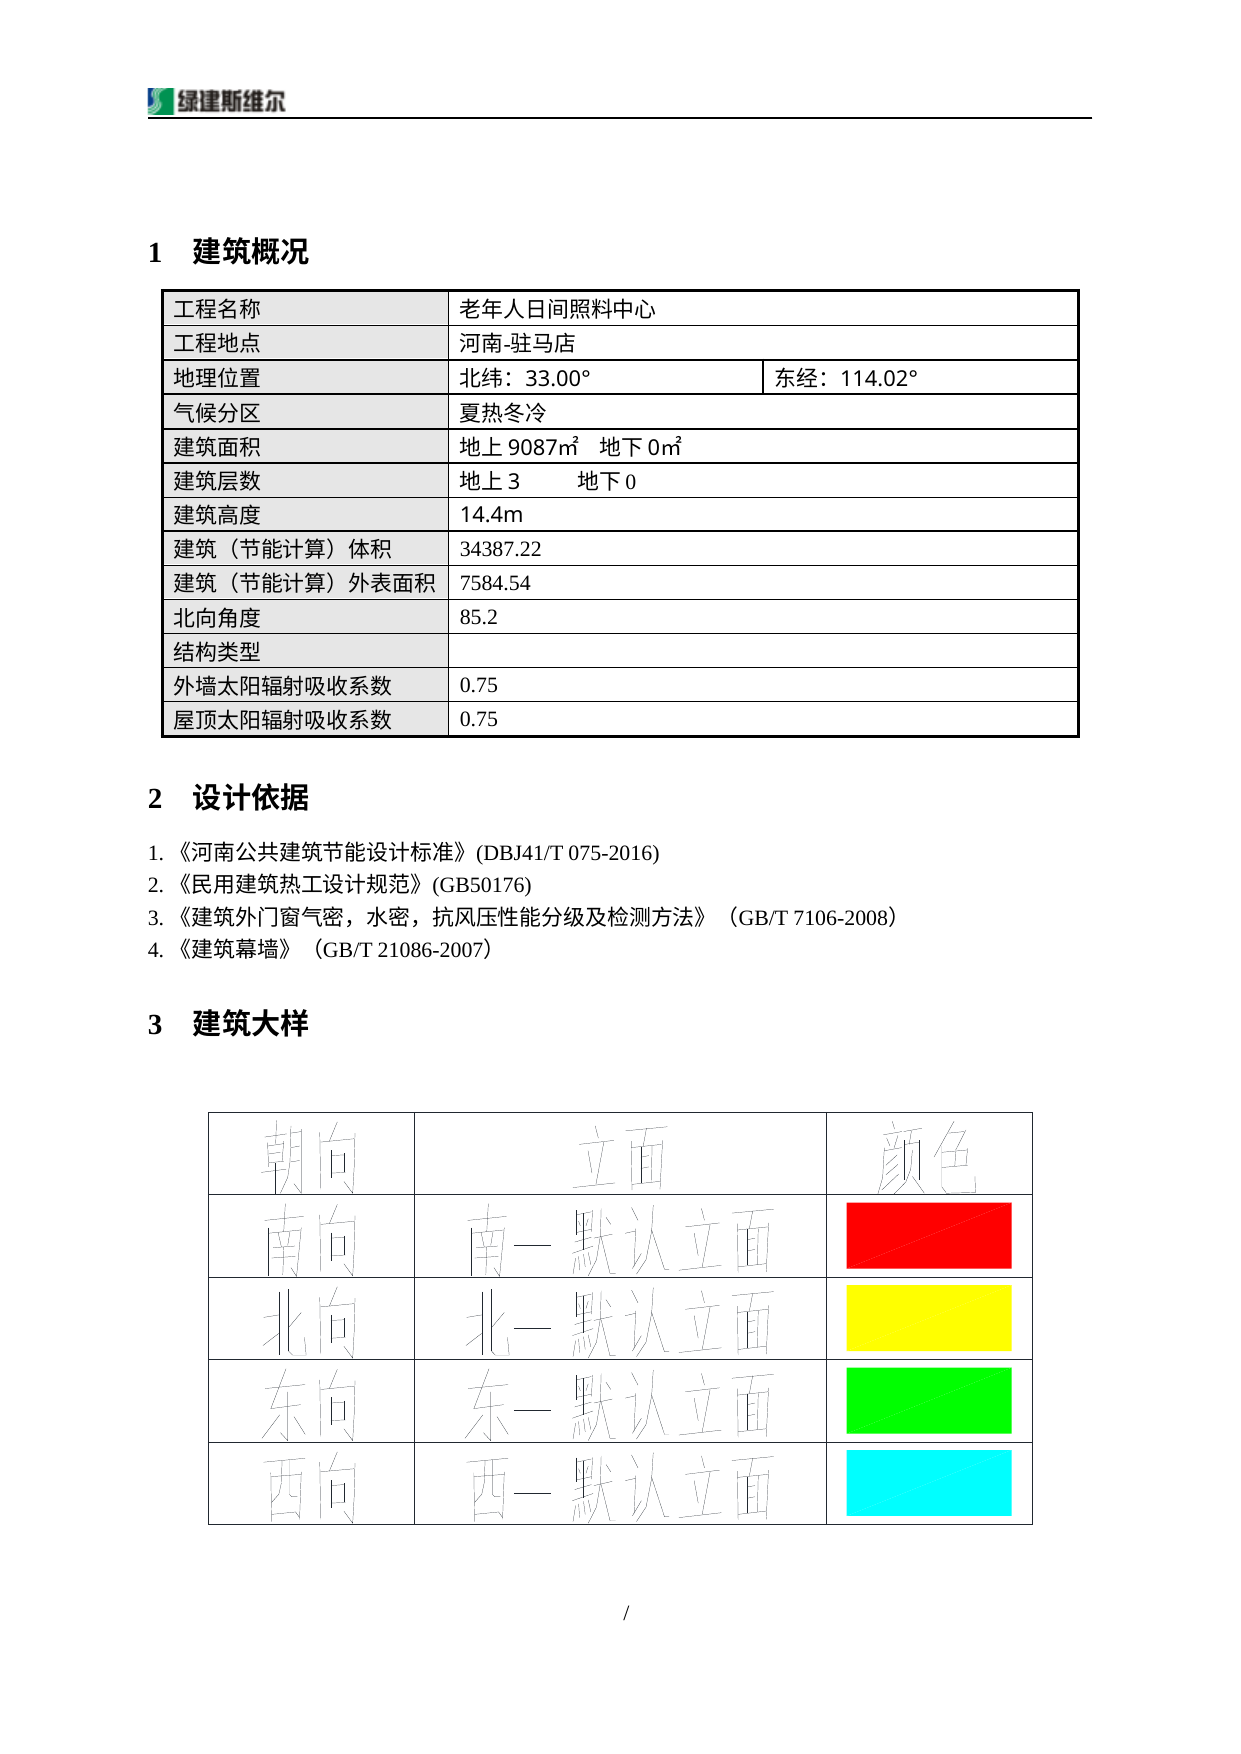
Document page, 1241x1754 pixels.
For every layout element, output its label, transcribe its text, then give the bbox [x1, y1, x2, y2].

text 1. 《河南公共建筑节能设计标准》(DBJ41/T 075-2016) [148, 834, 1092, 867]
table_cell 85.2 [449, 600, 1077, 633]
picture [155, 1060, 1085, 1576]
text 4. 《建筑幕墙》（GB/T 21086-2007） [148, 932, 1092, 964]
table_cell 14.4m [449, 498, 1077, 530]
subtitle 建筑大样 [148, 989, 1092, 1054]
picture [147, 88, 289, 115]
table_cell 地上9087㎡ 地下0㎡ [449, 430, 1077, 462]
table_cell 地理位置 [164, 361, 448, 393]
table_cell 外墙太阳辐射吸收系数 [164, 668, 448, 701]
table_cell 建筑（节能计算）体积 [164, 532, 448, 564]
text 3. 《建筑外门窗气密，水密，抗风压性能分级及检测方法》（GB/T 7106-2008） [148, 899, 1092, 932]
table_cell 结构类型 [164, 634, 448, 667]
table_cell 0.75 [449, 702, 1077, 735]
table_header 老年人日间照料中心 [449, 292, 1077, 324]
table_cell 河南-驻马店 [449, 326, 1077, 358]
table_cell 东经：114.02° [764, 361, 1077, 393]
table_cell 0.75 [449, 668, 1077, 701]
table_header 工程名称 [164, 292, 448, 324]
table_cell 建筑高度 [164, 498, 448, 530]
table_cell 建筑面积 [164, 430, 448, 462]
subtitle 建筑概况 [148, 218, 1092, 283]
table_cell 工程地点 [164, 326, 448, 358]
table_cell 气候分区 [164, 395, 448, 428]
table_cell 建筑层数 [164, 464, 448, 496]
table_cell 建筑（节能计算）外表面积 [164, 566, 448, 598]
table_cell 地上3 地下0 [449, 464, 1077, 496]
table_cell 夏热冬冷 [449, 395, 1077, 428]
table_cell 北向角度 [164, 600, 448, 633]
table_cell 7584.54 [449, 566, 1077, 598]
table_cell [449, 634, 1077, 667]
subtitle 设计依据 [148, 763, 1092, 828]
table_cell 屋顶太阳辐射吸收系数 [164, 702, 448, 735]
text 2. 《民用建筑热工设计规范》(GB50176) [148, 867, 1092, 899]
table_cell 北纬：33.00° [449, 361, 762, 393]
table_cell 34387.22 [449, 532, 1077, 564]
